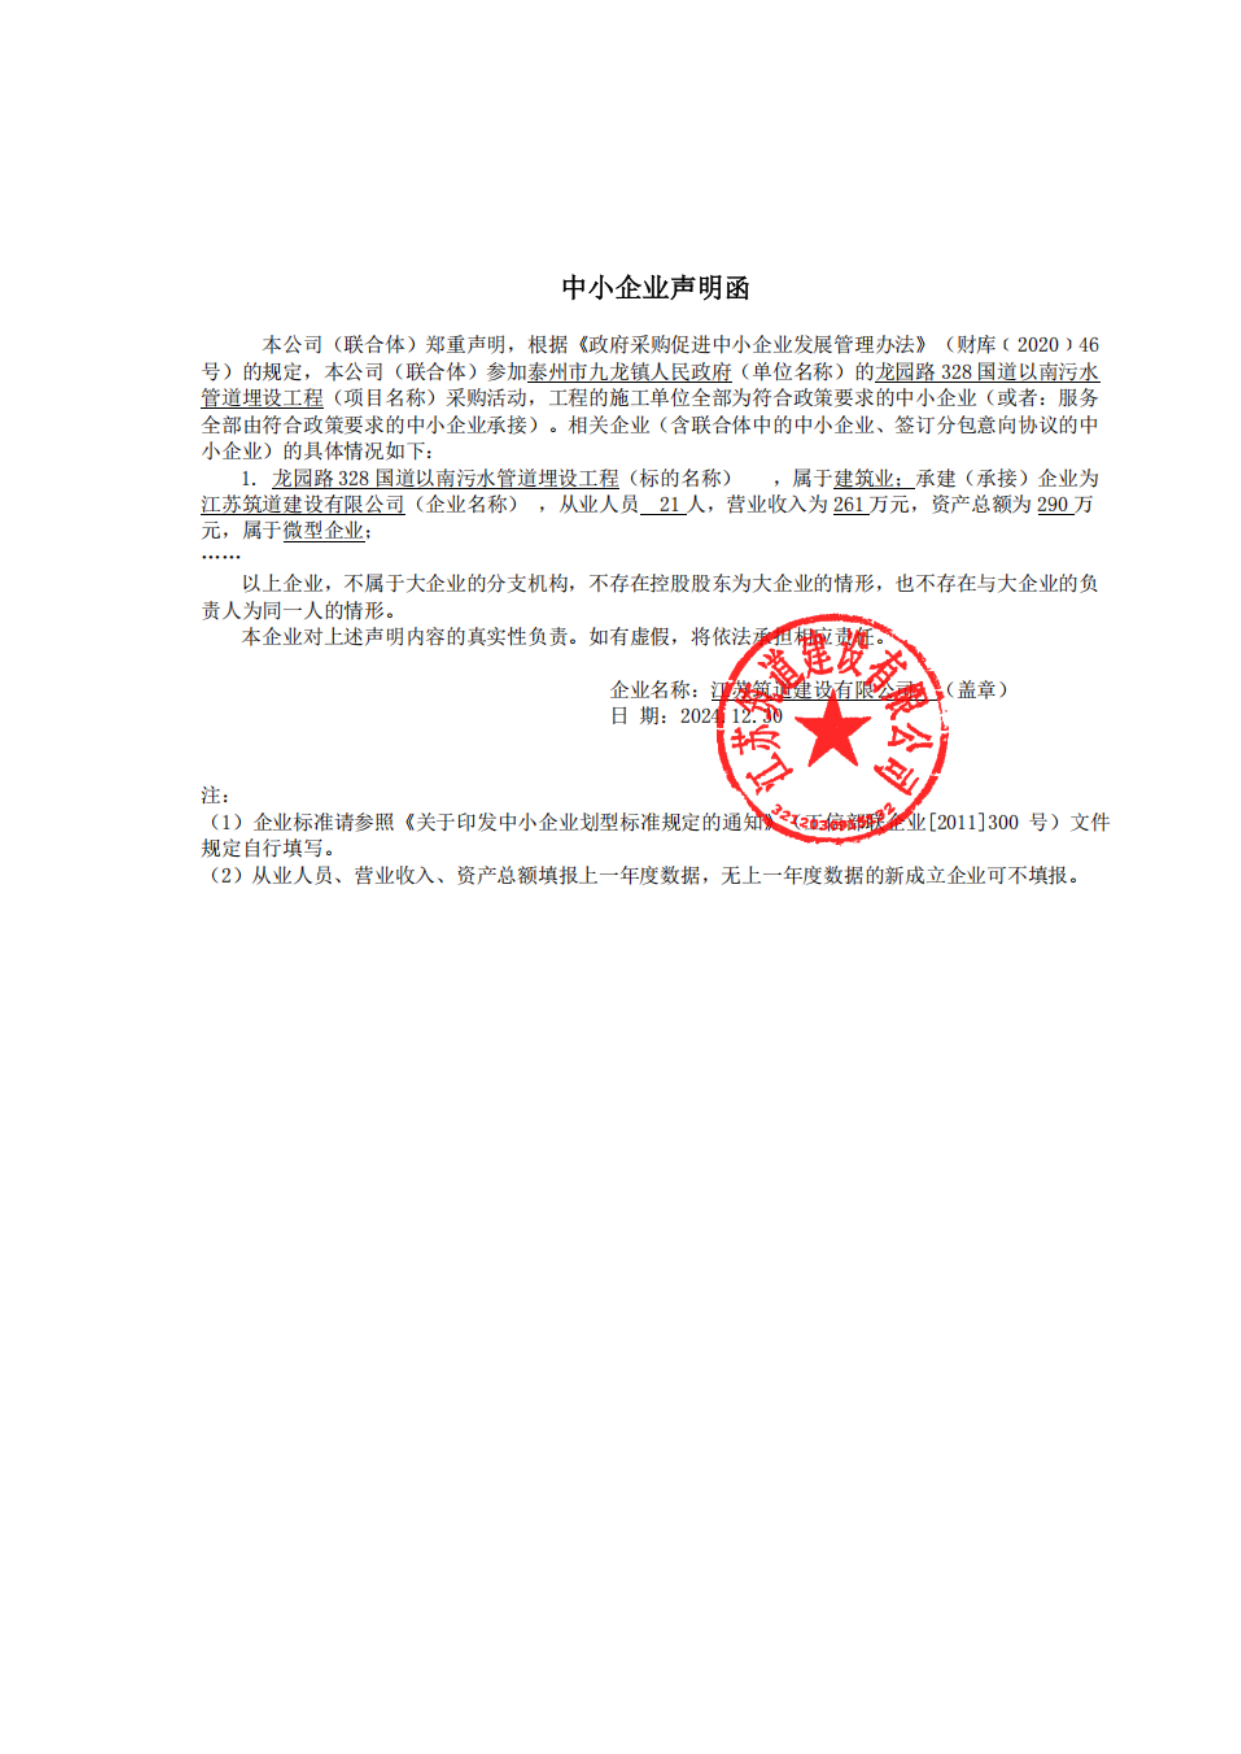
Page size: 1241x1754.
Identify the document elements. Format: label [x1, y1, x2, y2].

picture [132, 222, 1131, 1016]
